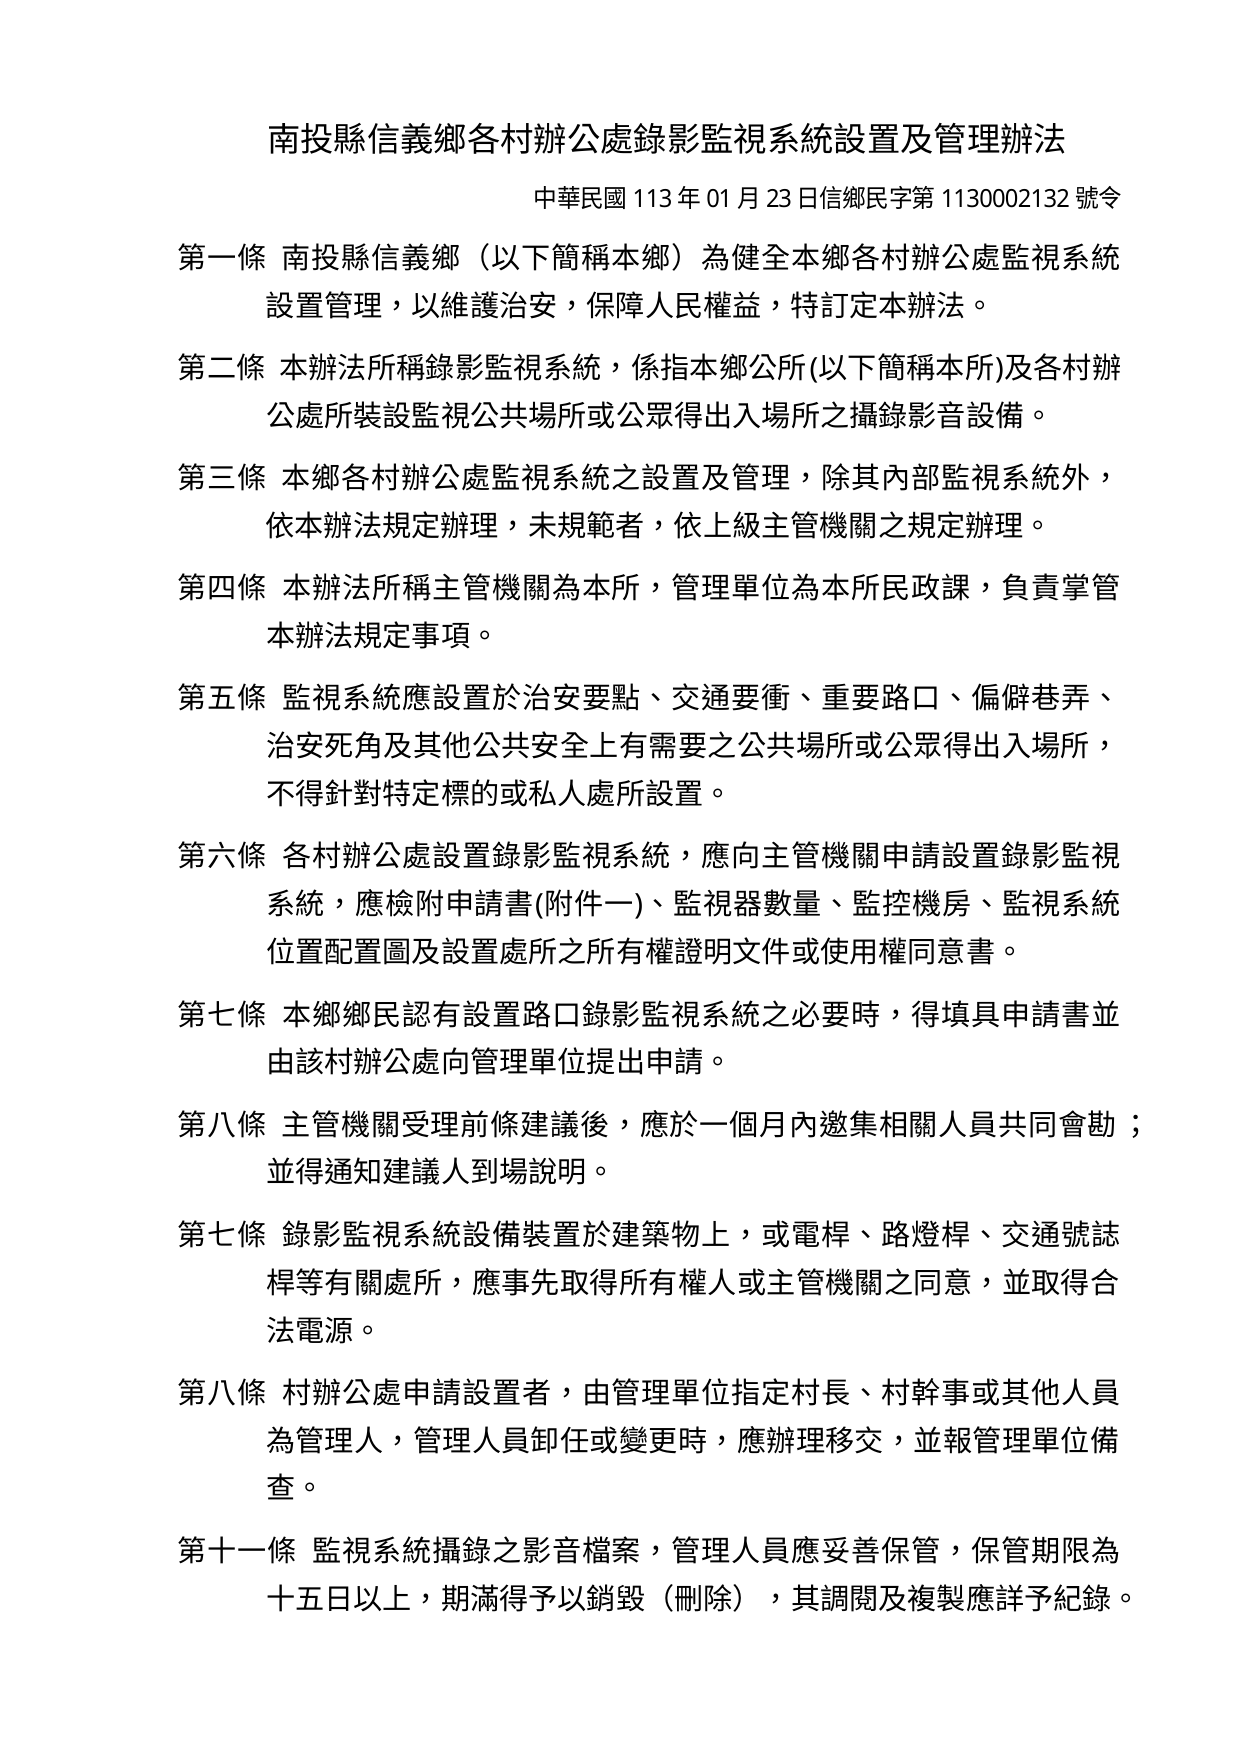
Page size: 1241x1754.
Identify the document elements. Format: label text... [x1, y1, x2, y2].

title 南投縣信義鄉各村辦公處錄影監視系統設置及管理辦法 [177, 118, 1122, 160]
text 第六條 各村辦公處設置錄影監視系統，應向主管機關申請設置錄影監視系統，應檢附申請書(附件一)、監視器數量、監控機房、監視系統位置配置圖及設置處所之所有權證明文件或使用權同意書。 [177, 828, 1121, 972]
text 第八條 主管機關受理前條建議後，應於一個月內邀集相關人員共同會勘；並得通知建議人到場說明。 [177, 1097, 1121, 1192]
text 第八條 村辦公處申請設置者，由管理單位指定村長、村幹事或其他人員為管理人，管理人員卸任或變更時，應辦理移交，並報管理單位備查。 [177, 1365, 1121, 1508]
text 第七條 錄影監視系統設備裝置於建築物上，或電桿、路燈桿、交通號誌桿等有關處所，應事先取得所有權人或主管機關之同意，並取得合法電源。 [177, 1207, 1121, 1351]
text 第五條 監視系統應設置於治安要點、交通要衝、重要路口、偏僻巷弄、治安死角及其他公共安全上有需要之公共場所或公眾得出入場所，不得針對特定標的或私人處所設置。 [177, 671, 1121, 814]
text 中華民國113年01月23日信鄉民字第1130002132號令 [177, 174, 1122, 216]
text 第四條 本辦法所稱主管機關為本所，管理單位為本所民政課，負責掌管本辦法規定事項。 [177, 560, 1121, 656]
text 第七條 本鄉鄉民認有設置路口錄影監視系統之必要時，得填具申請書並由該村辦公處向管理單位提出申請。 [177, 987, 1121, 1082]
text 第二條 本辦法所稱錄影監視系統，係指本鄉公所(以下簡稱本所)及各村辦公處所裝設監視公共場所或公眾得出入場所之攝錄影音設備。 [177, 340, 1121, 436]
text 第一條 南投縣信義鄉（以下簡稱本鄉）為健全本鄉各村辦公處監視系統設置管理，以維護治安，保障人民權益，特訂定本辦法。 [177, 230, 1121, 326]
text 第三條 本鄉各村辦公處監視系統之設置及管理，除其內部監視系統外， 依本辦法規定辦理，未規範者，依上級主管機關之規定辦理。 [177, 450, 1121, 546]
text 第十一條 監視系統攝錄之影音檔案，管理人員應妥善保管，保管期限為十五日以上，期滿得予以銷毀（刪除），其調閱及複製應詳予紀錄。 [177, 1523, 1121, 1619]
